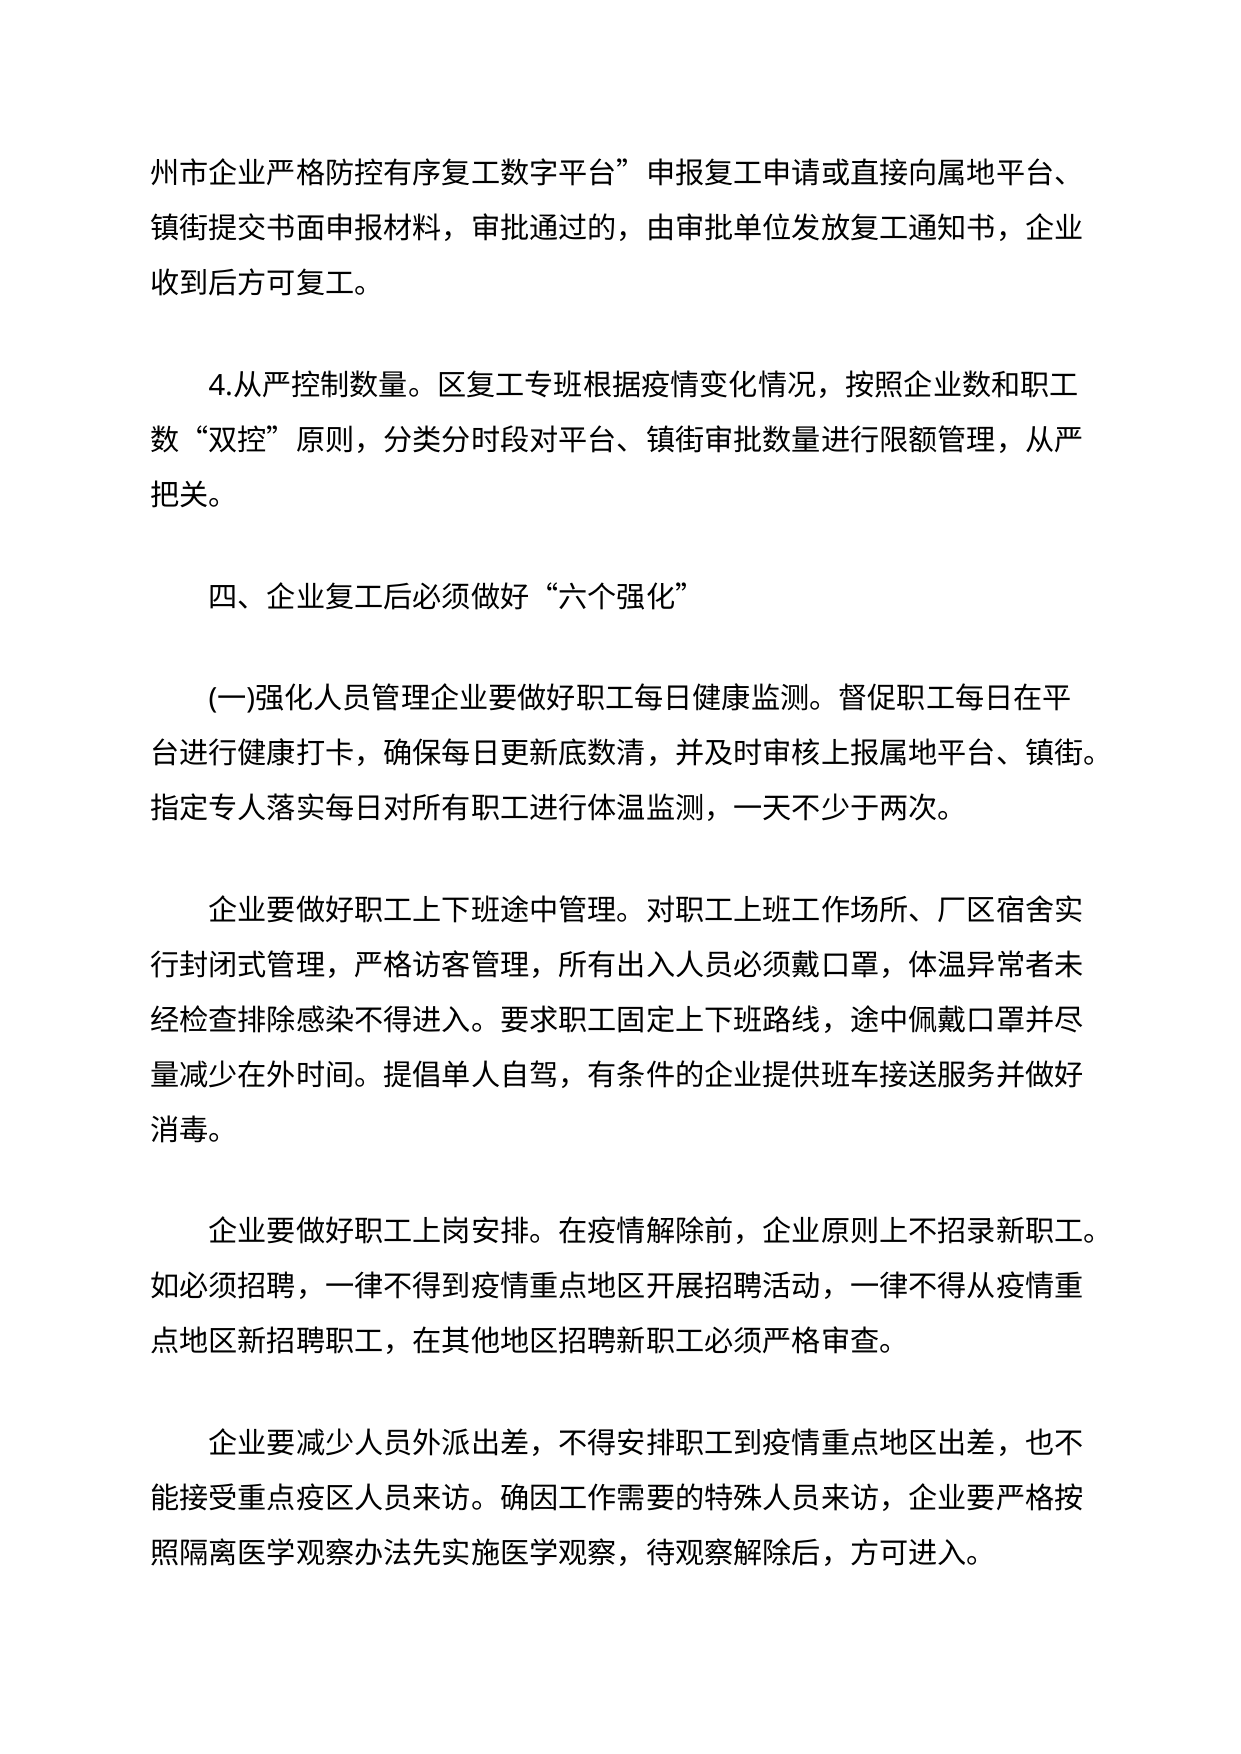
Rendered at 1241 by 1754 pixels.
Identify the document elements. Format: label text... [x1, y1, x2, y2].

text (一)强化人员管理企业要做好职工每日健康监测。督促职工每日在平台进行健康打卡，确保每日更新底数清，并及时审核上报属地平台、镇街。指定专人落实每日对所有职工进行体温监测，一天不少于两次。 [150, 675, 1090, 827]
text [150, 150, 1090, 302]
text 企业要做好职工上岗安排。在疫情解除前，企业原则上不招录新职工。如必须招聘，一律不得到疫情重点地区开展招聘活动，一律不得从疫情重点地区新招聘职工，在其他地区招聘新职工必须严格审查。 [150, 1208, 1090, 1360]
text 4.从严控制数量。区复工专班根据疫情变化情况，按照企业数和职工数“双控”原则，分类分时段对平台、镇街审批数量进行限额管理，从严把关。 [150, 362, 1090, 514]
text 企业要做好职工上下班途中管理。对职工上班工作场所、厂区宿舍实行封闭式管理，严格访客管理，所有出入人员必须戴口罩，体温异常者未经检查排除感染不得进入。要求职工固定上下班路线，途中佩戴口罩并尽量减少在外时间。提倡单人自驾，有条件的企业提供班车接送服务并做好消毒。 [150, 887, 1090, 1148]
text 企业要减少人员外派出差，不得安排职工到疫情重点地区出差，也不能接受重点疫区人员来访。确因工作需要的特殊人员来访，企业要严格按照隔离医学观察办法先实施医学观察，待观察解除后，方可进入。 [150, 1419, 1090, 1572]
text 四、企业复工后必须做好“六个强化” [150, 573, 1090, 616]
